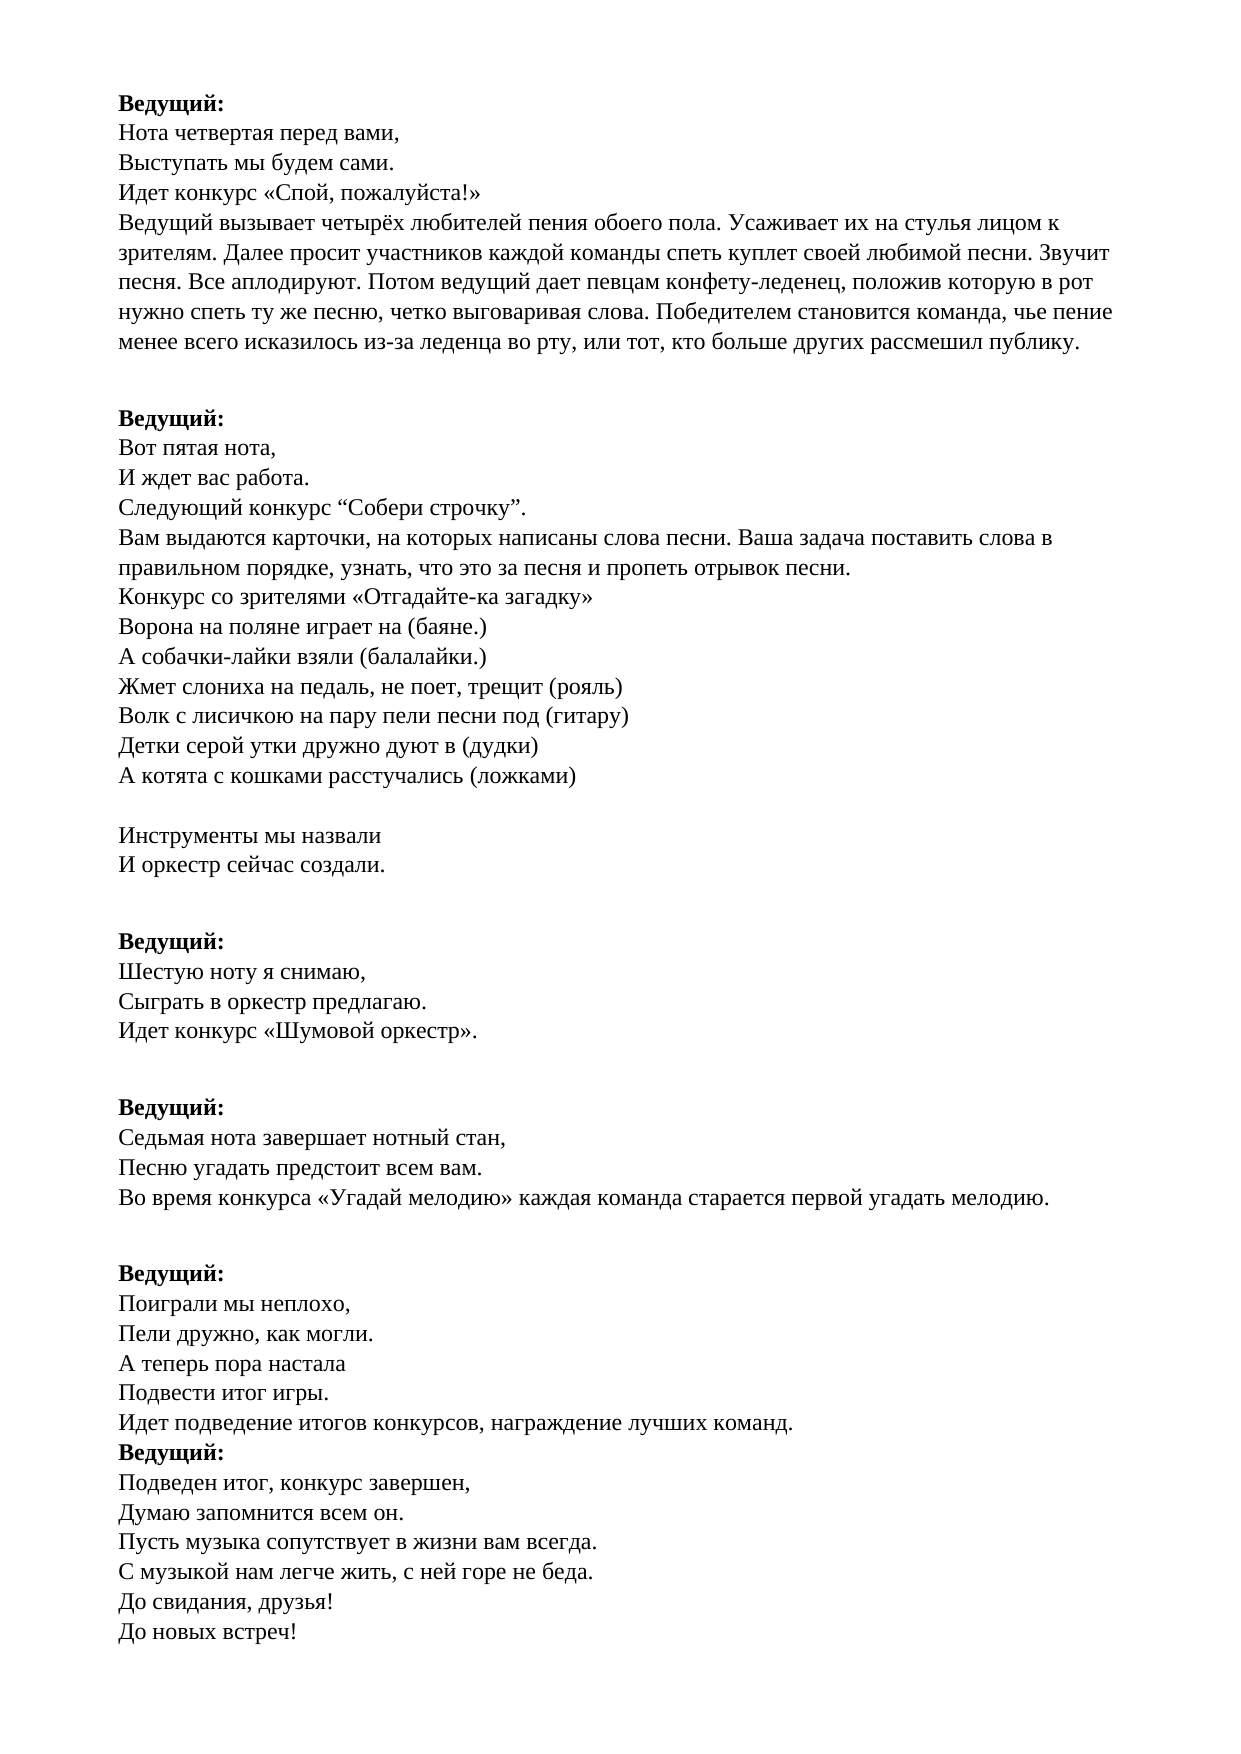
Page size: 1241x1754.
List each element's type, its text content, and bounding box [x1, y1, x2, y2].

text Ведущий: Вот пятая нота, И ждет вас работа. Следующий конкурс “Собери строчку”. Вам выдаются карточки, на которых написаны слова песни. Ваша задача поставить слова в правильном порядке, узнать, что это за песня и пропеть отрывок песни. Конкурс со зрителями «Отгадайте-ка загадку» Ворона на поляне играет на (баяне.) А собачки-лайки взяли (балалайки.) Жмет слониха на педаль, не поет, трещит (рояль) Волк с лисичкою на пару пели песни под (гитару) Детки серой утки дружно дуют в (дудки) А котята с кошками расстучались (ложками) Инструменты мы назвали И оркестр сейчас создали. [118, 404, 1152, 908]
text Ведущий: Нота четвертая перед вами, Выступать мы будем сами. Идет конкурс «Спой, пожалуйста!» Ведущий вызывает четырёх любителей пения обоего пола. Усаживает их на стулья лицом к зрителям. Далее просит участников каждой команды спеть куплет своей любимой песни. Звучит песня. Все аплодируют. Потом ведущий дает певцам конфету-леденец, положив которую в рот нужно спеть ту же песню, четко выговаривая слова. Победителем становится команда, чье пение менее всего исказилось из-за леденца во рту, или тот, кто больше других рассмешил публику. [118, 89, 1152, 385]
text Ведущий: Седьмая нота завершает нотный стан, Песню угадать предстоит всем вам. Во время конкурса «Угадай мелодию» каждая команда старается первой угадать мелодию. [118, 1093, 1152, 1240]
text Ведущий: Шестую ноту я снимаю, Сыграть в оркестр предлагаю. Идет конкурс «Шумовой оркестр». [118, 927, 1152, 1074]
text Ведущий: Поиграли мы неплохо, Пели дружно, как могли. А теперь пора настала Подвести итог игры. Идет подведение итогов конкурсов, награждение лучших команд. Ведущий: Подведен итог, конкурс завершен, Думаю запомнится всем он. Пусть музыка сопутствует в жизни вам всегда. С музыкой нам легче жить, с ней горе не беда. До свидания, друзья! До новых встреч! [118, 1259, 1152, 1644]
